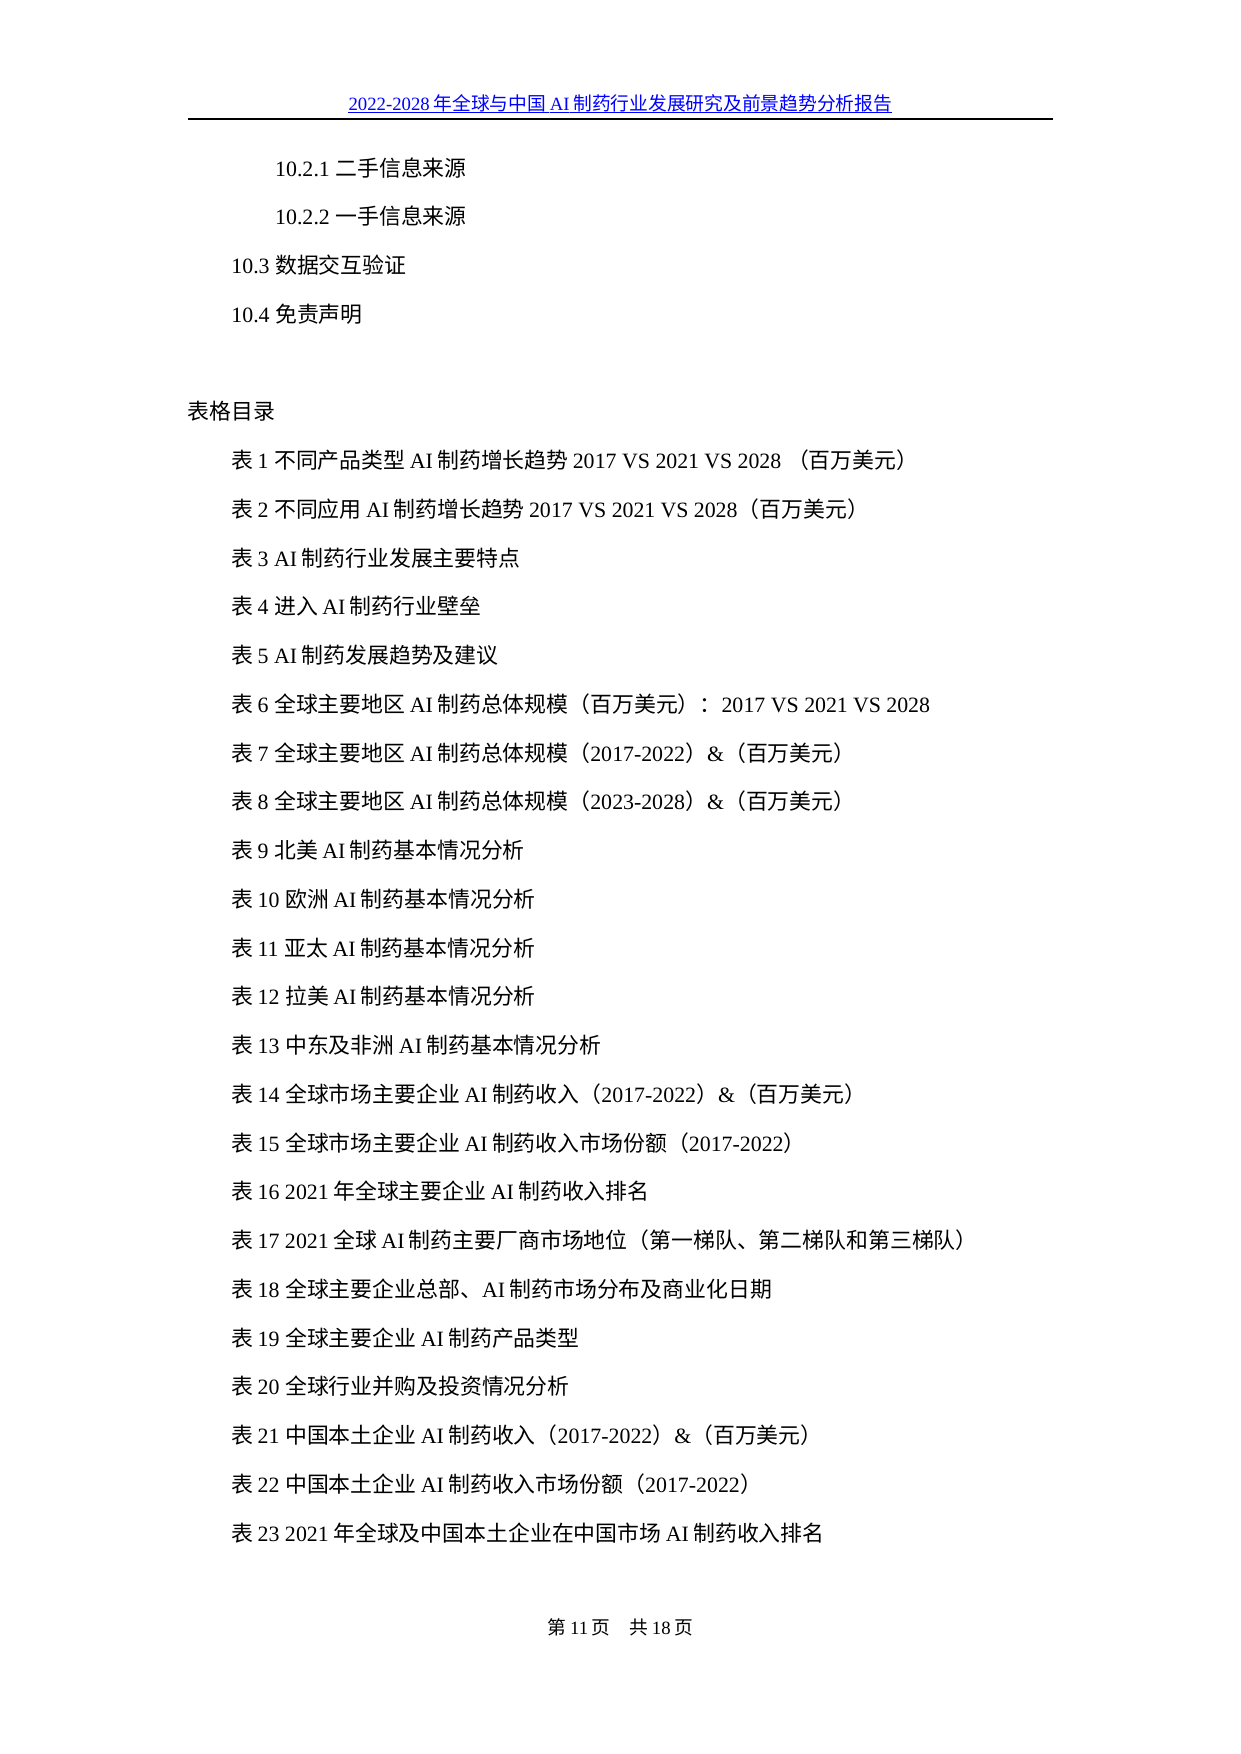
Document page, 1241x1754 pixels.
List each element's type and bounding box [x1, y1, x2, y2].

text [187, 150, 1053, 1548]
